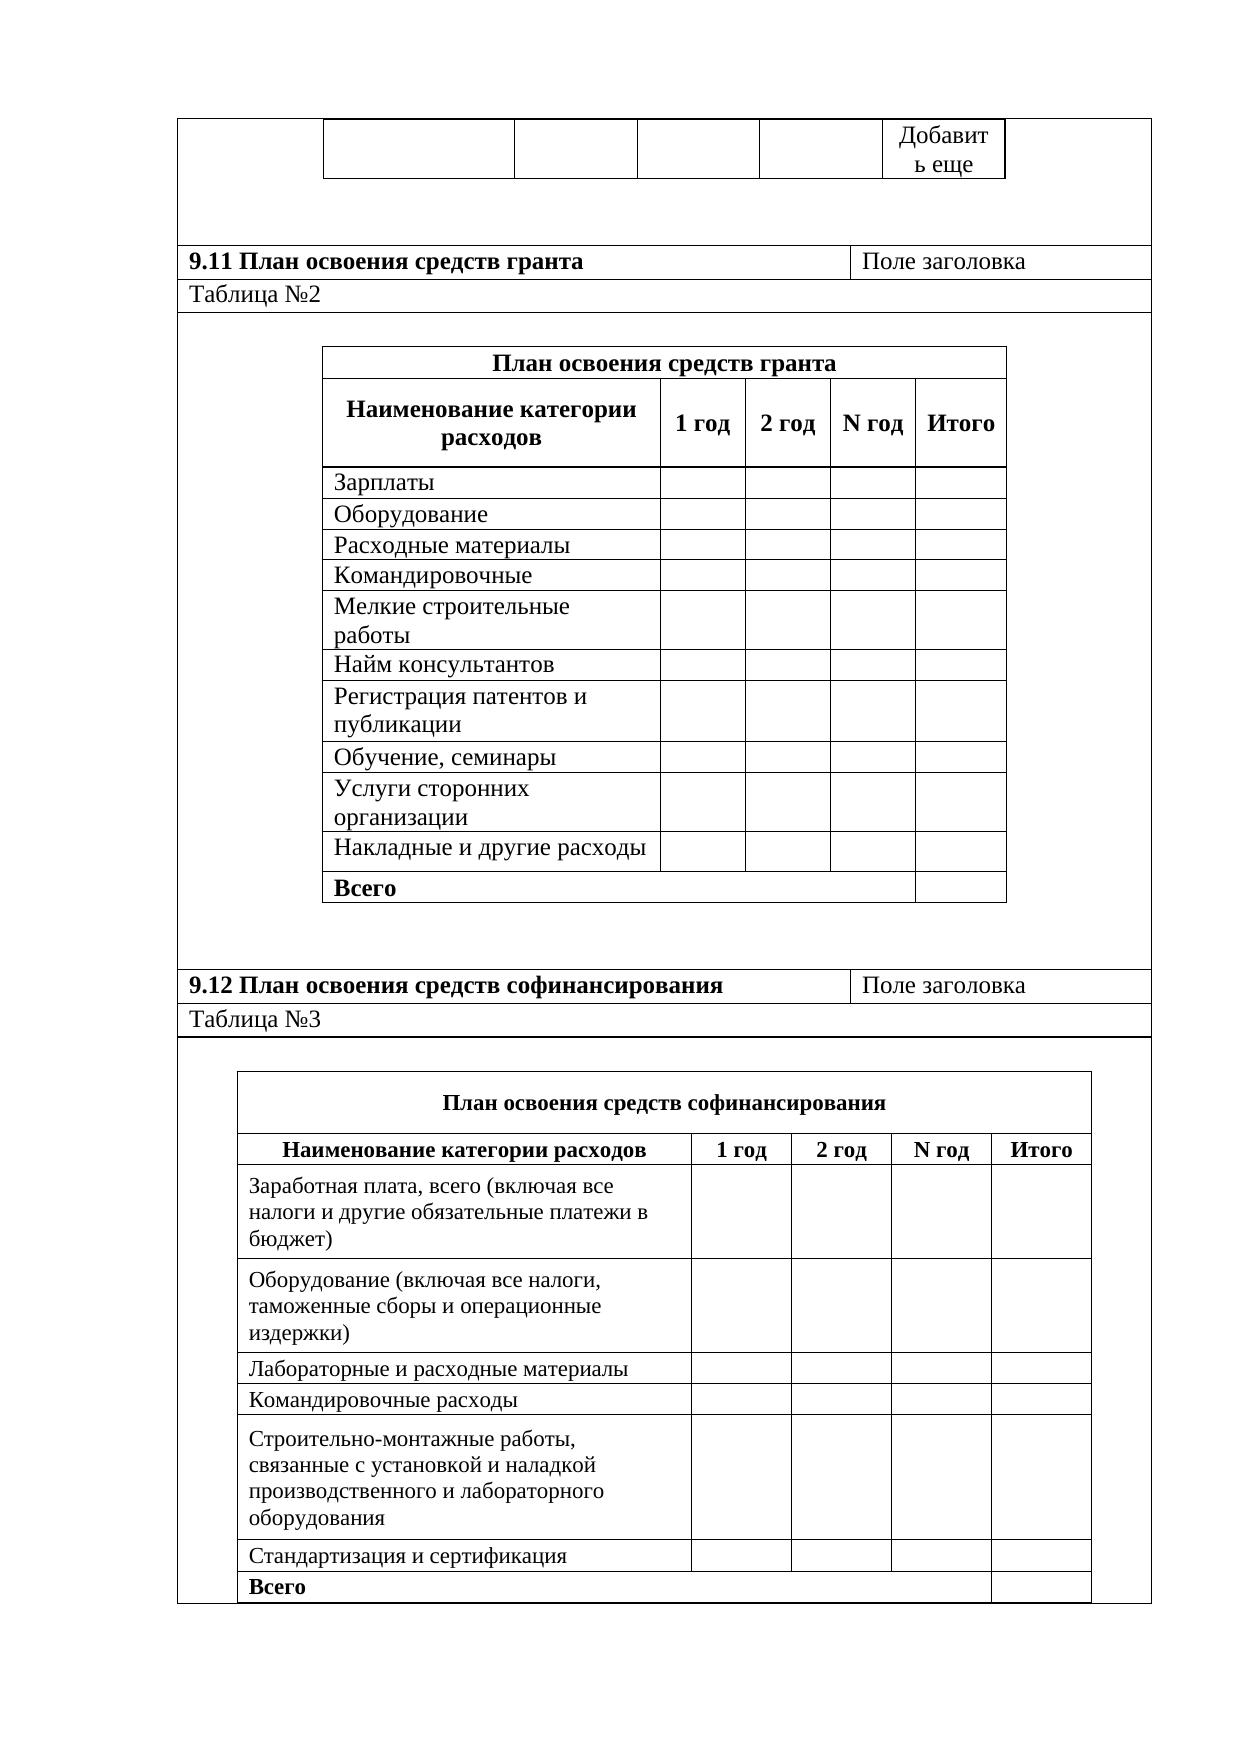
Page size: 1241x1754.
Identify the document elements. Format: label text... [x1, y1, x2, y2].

table_cell 9.12 План освоения средств софинансирования [178, 970, 850, 1003]
table_cell Поле заголовка [851, 246, 1151, 278]
table_cell [178, 1038, 1151, 1603]
table_cell Таблица №2 [178, 280, 1151, 312]
table_cell Таблица №3 [178, 1004, 1151, 1036]
table_cell [178, 313, 1151, 969]
table_cell 9.11 План освоения средств гранта [178, 246, 850, 278]
table_cell [178, 119, 1151, 245]
table_cell Поле заголовка [851, 970, 1151, 1003]
